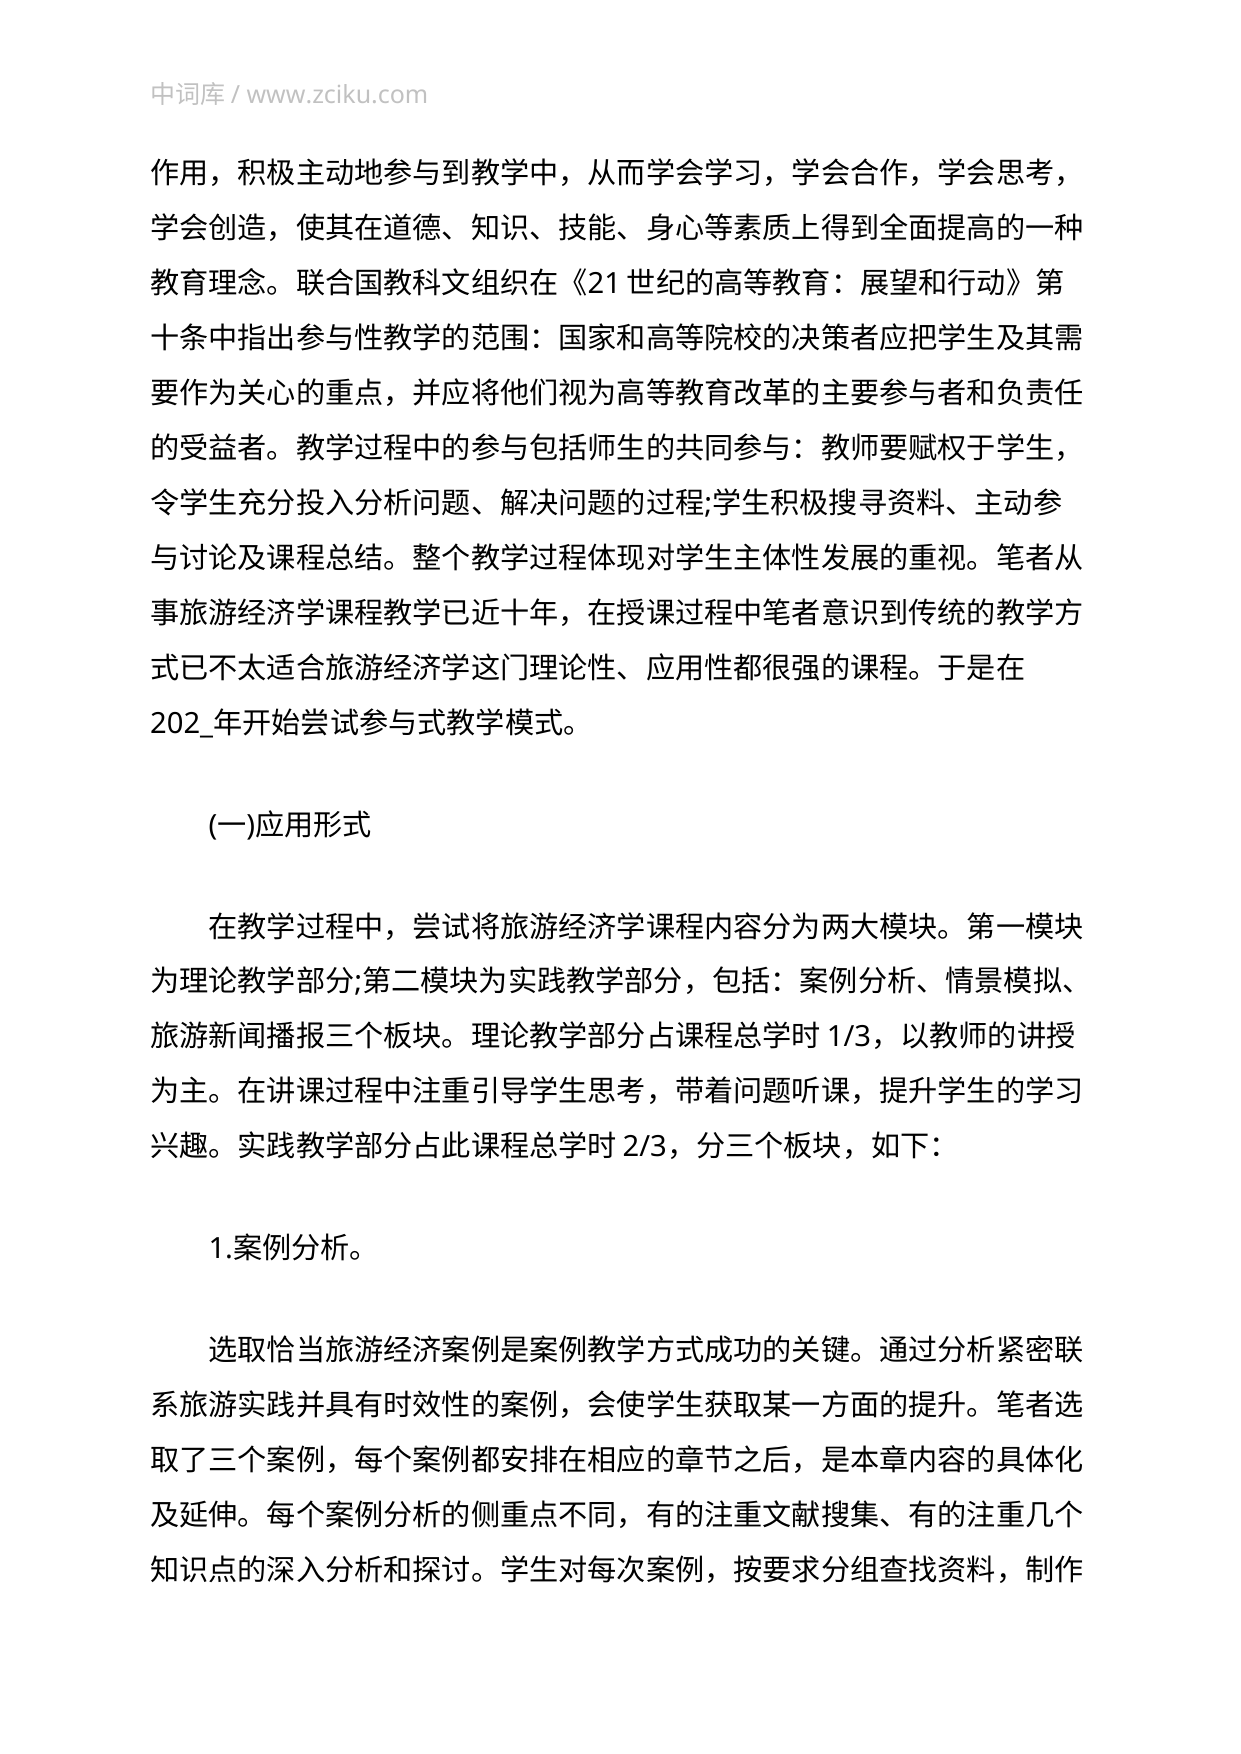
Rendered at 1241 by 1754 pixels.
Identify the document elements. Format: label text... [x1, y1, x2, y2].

text (一)应用形式 [150, 801, 1090, 843]
text 在教学过程中，尝试将旅游经济学课程内容分为两大模块。第一模块为理论教学部分;第二模块为实践教学部分，包括：案例分析、情景模拟、旅游新闻播报三个板块。理论教学部分占课程总学时1/3，以教师的讲授为主。在讲课过程中注重引导学生思考，带着问题听课，提升学生的学习兴趣。实践教学部分占此课程总学时2/3，分三个板块，如下： [150, 903, 1090, 1165]
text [150, 1327, 1090, 1589]
text 1.案例分析。 [150, 1225, 1090, 1267]
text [150, 150, 1090, 742]
